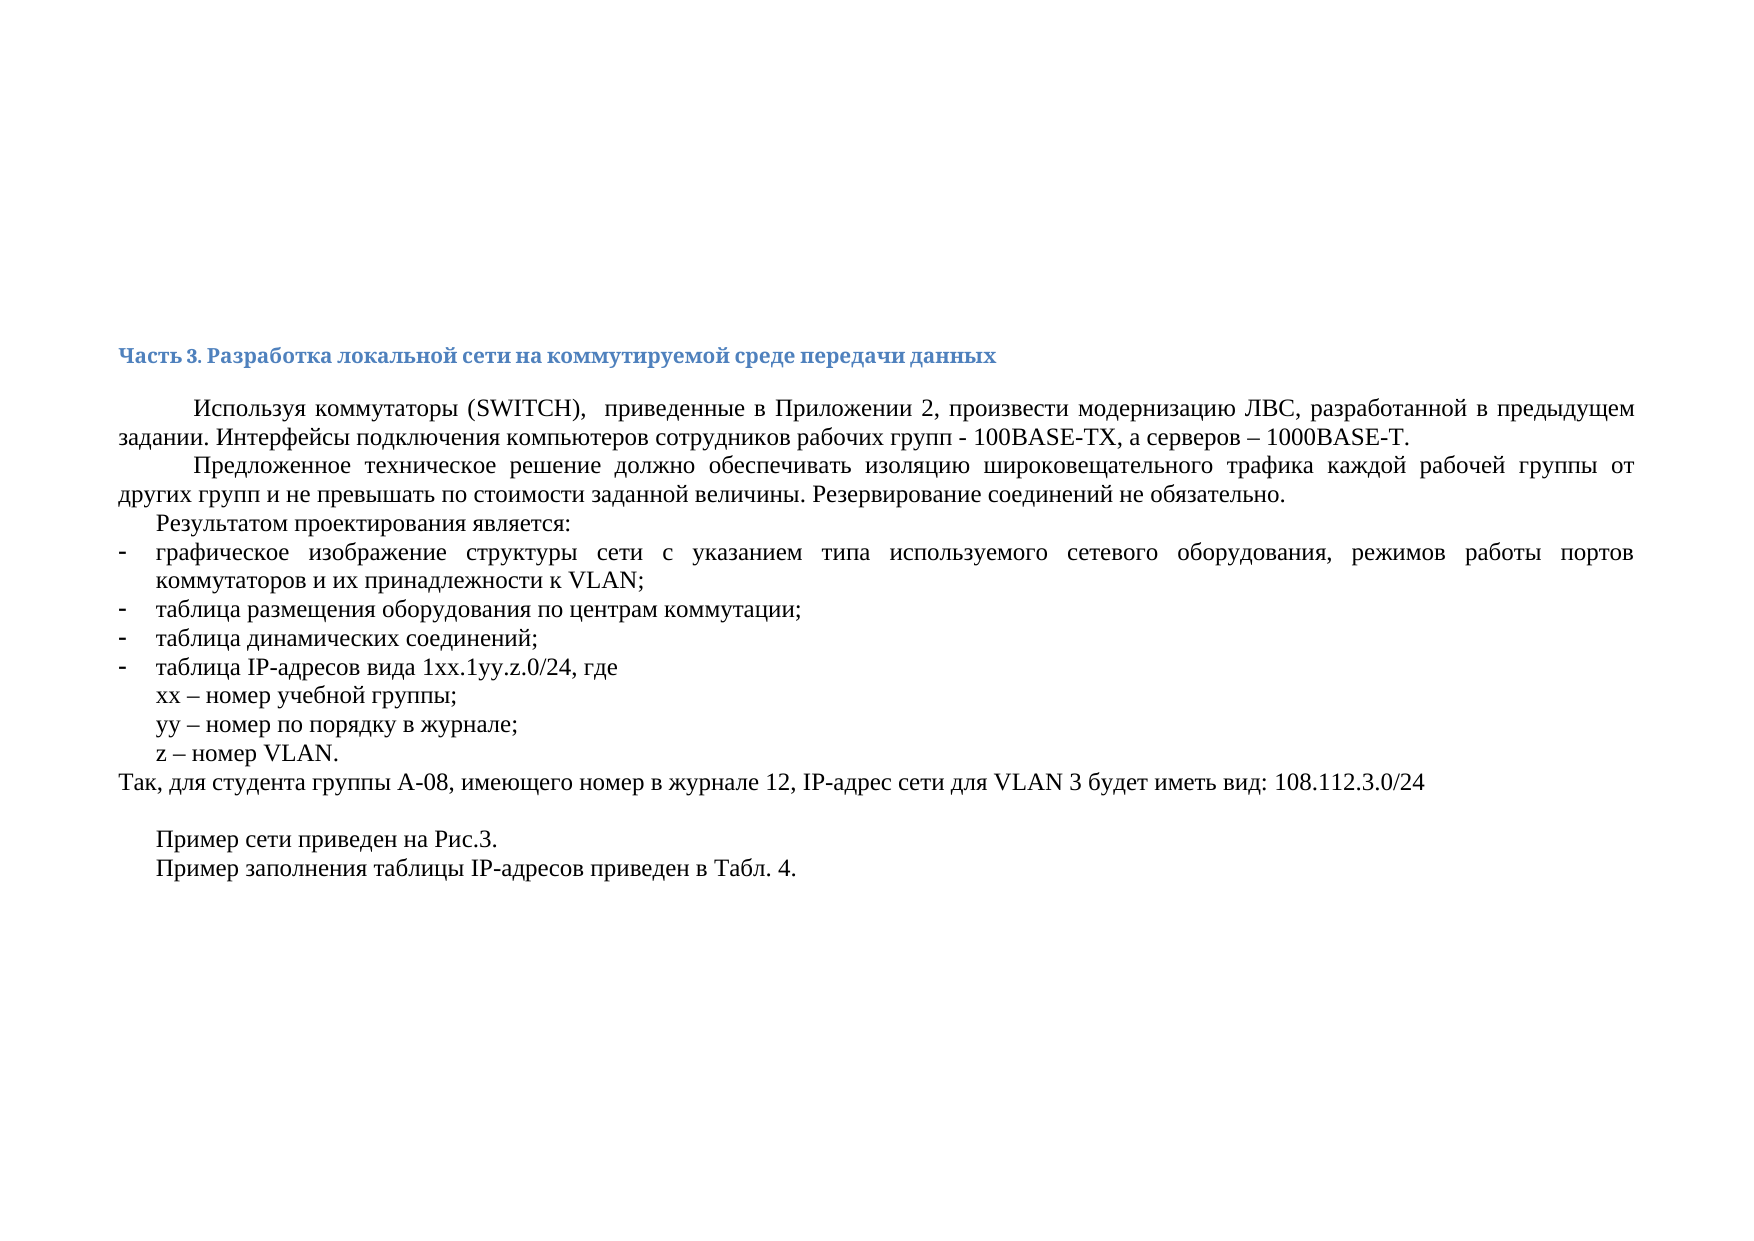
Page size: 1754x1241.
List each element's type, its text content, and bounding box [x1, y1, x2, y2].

list графическое изображение структуры сети с указанием типа используемого сетевого оборудования, режимов работы портов коммутаторов и их принадлежности к VLAN; [118, 537, 1636, 594]
subtitle Часть 3. Разработка локальной сети на коммутируемой среде передачи данных [118, 345, 1636, 369]
list таблица динамических соединений; [118, 623, 1636, 652]
text Результатом проектирования является: [118, 508, 1636, 537]
text Используя коммутаторы (SWITCH), приведенные в Приложении 2, произвести модернизацию ЛВС, разработанной в предыдущем задании. Интерфейсы подключения компьютеров сотрудников рабочих групп - 100BASE-TX, а серверов – 1000BASE-T. [118, 393, 1636, 450]
text z – номер VLAN. [118, 738, 1636, 767]
text Пример сети приведен на Рис.3. [118, 824, 1636, 853]
text xх – номер учебной группы; [118, 680, 1636, 709]
list таблица IP-адресов вида 1хх.1yy.z.0/24, где [118, 652, 1636, 680]
text Пример заполнения таблицы IP-адресов приведен в Табл. 4. [118, 853, 1636, 882]
text Так, для студента группы А-08, имеющего номер в журнале 12, IP-адрес сети для VLAN 3 будет иметь вид: 108.112.3.0/24 [118, 767, 1636, 795]
text Предложенное техническое решение должно обеспечивать изоляцию широковещательного трафика каждой рабочей группы от других групп и не превышать по стоимости заданной величины. Резервирование соединений не обязательно. [118, 450, 1636, 508]
text уу – номер по порядку в журнале; [118, 709, 1636, 738]
list таблица размещения оборудования по центрам коммутации; [118, 594, 1636, 623]
